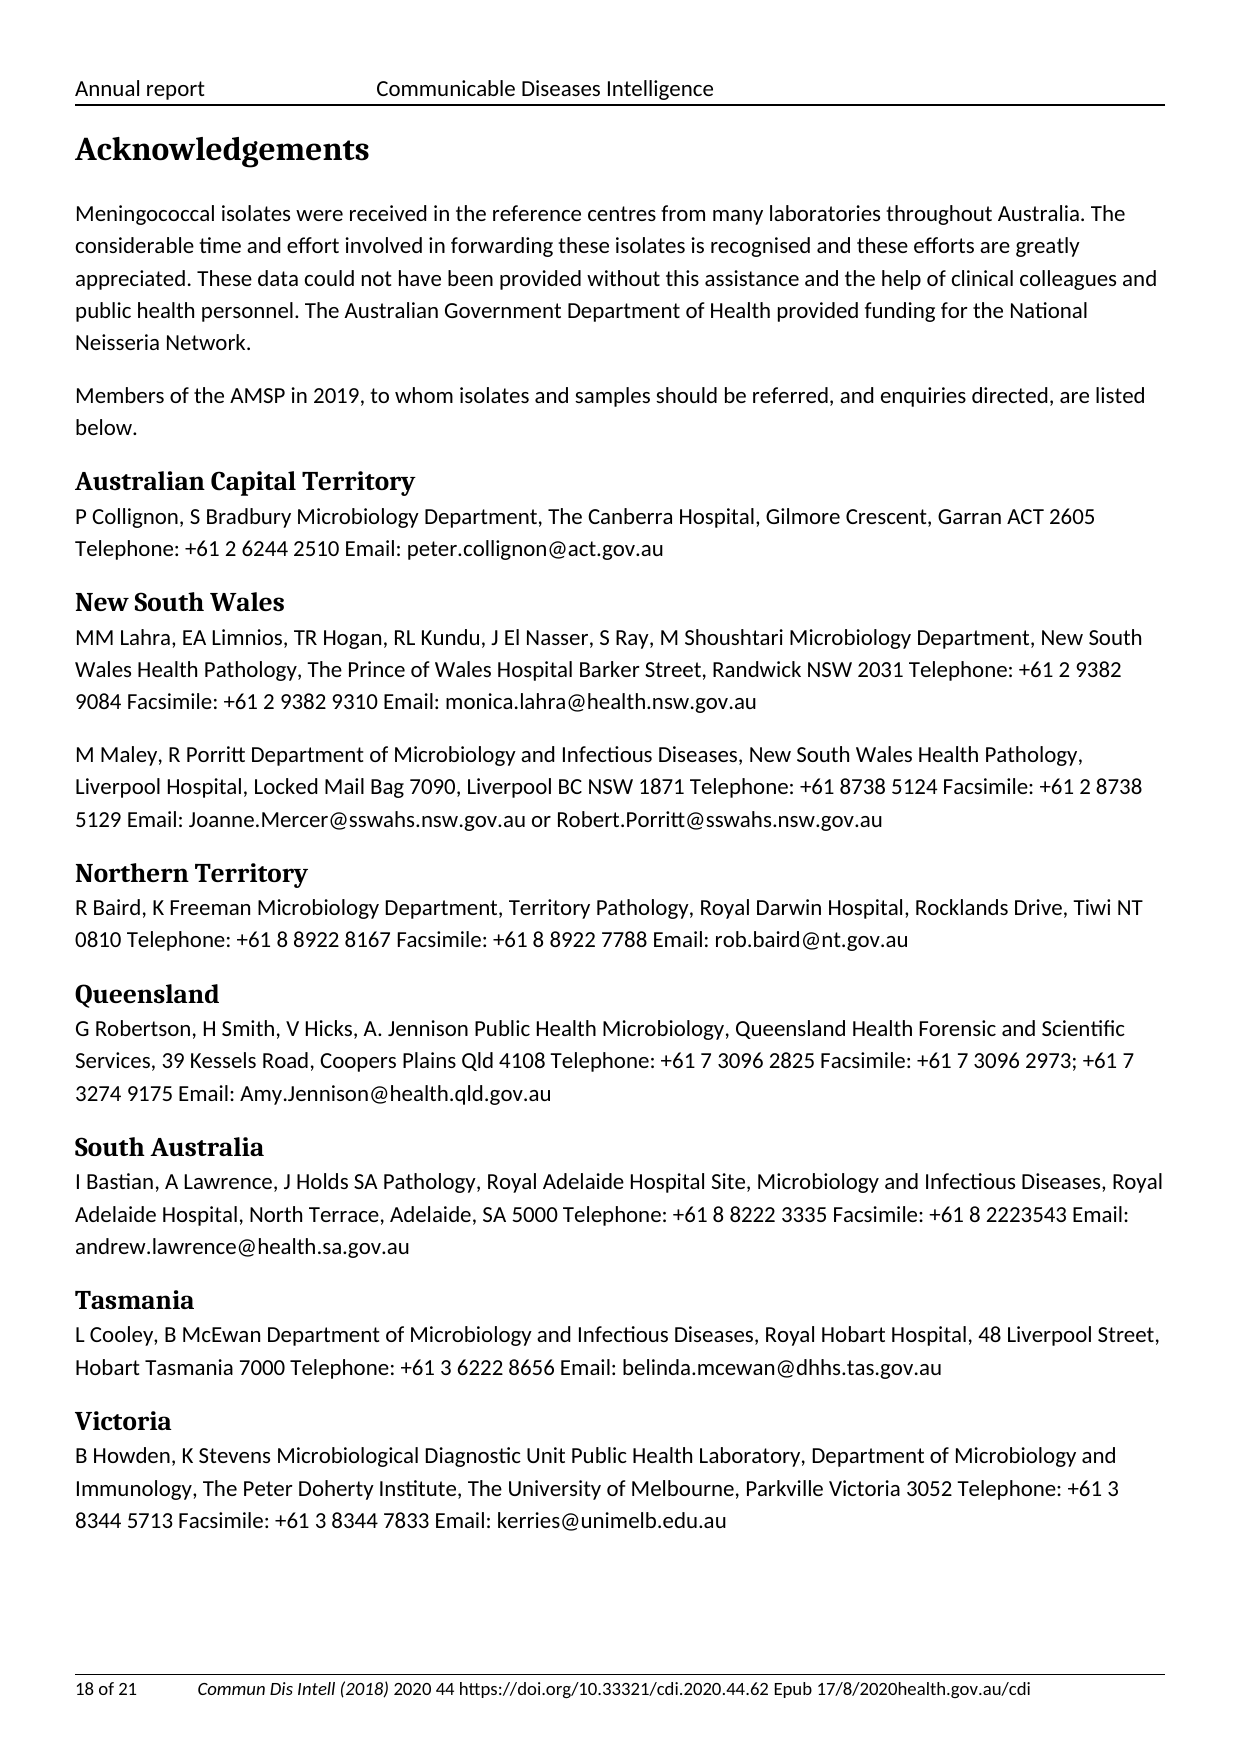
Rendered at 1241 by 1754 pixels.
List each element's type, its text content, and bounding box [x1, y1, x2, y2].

text MM Lahra, EA Limnios, TR Hogan, RL Kundu, J El Nasser, S Ray, M Shoushtari Microbiology Department, New South Wales Health Pathology, The Prince of Wales Hospital Barker Street, Randwick NSW 2031 Telephone: +61 2 9382 9084 Facsimile: +61 2 9382 9310 Email: monica.lahra@health.nsw.gov.au [75, 623, 1165, 715]
subtitle South Australia [75, 1132, 1165, 1163]
text R Baird, K Freeman Microbiology Department, Territory Pathology, Royal Darwin Hospital, Rocklands Drive, Tiwi NT 0810 Telephone: +61 8 8922 8167 Facsimile: +61 8 8922 7788 Email: rob.baird@nt.gov.au [75, 893, 1165, 954]
subtitle Australian Capital Territory [75, 466, 1165, 497]
text B Howden, K Stevens Microbiological Diagnostic Unit Public Health Laboratory, Department of Microbiology and Immunology, The Peter Doherty Institute, The University of Melbourne, Parkville Victoria 3052 Telephone: +61 3 8344 5713 Facsimile: +61 3 8344 7833 Email: kerries@unimelb.edu.au [75, 1442, 1165, 1534]
text I Bastian, A Lawrence, J Holds SA Pathology, Royal Adelaide Hospital Site, Microbiology and Infectious Diseases, Royal Adelaide Hospital, North Terrace, Adelaide, SA 5000 Telephone: +61 8 8222 3335 Facsimile: +61 8 2223543 Email: andrew.lawrence@health.sa.gov.au [75, 1167, 1165, 1260]
text L Cooley, B McEwan Department of Microbiology and Infectious Diseases, Royal Hobart Hospital, 48 Liverpool Street, Hobart Tasmania 7000 Telephone: +61 3 6222 8656 Email: belinda.mcewan@dhhs.tas.gov.au [75, 1321, 1165, 1381]
subtitle Acknowledgements [75, 130, 1165, 168]
subtitle Queensland [75, 979, 1165, 1010]
text P Collignon, S Bradbury Microbiology Department, The Canberra Hospital, Gilmore Crescent, Garran ACT 2605 Telephone: +61 2 6244 2510 Email: peter.collignon@act.gov.au [75, 502, 1165, 562]
text G Robertson, H Smith, V Hicks, A. Jennison Public Health Microbiology, Queensland Health Forensic and Scientific Services, 39 Kessels Road, Coopers Plains Qld 4108 Telephone: +61 7 3096 2825 Facsimile: +61 7 3096 2973; +61 7 3274 9175 Email: Amy.Jennison@health.qld.gov.au [75, 1014, 1165, 1107]
subtitle Northern Territory [75, 858, 1165, 889]
text M Maley, R Porritt Department of Microbiology and Infectious Diseases, New South Wales Health Pathology, Liverpool Hospital, Locked Mail Bag 7090, Liverpool BC NSW 1871 Telephone: +61 8738 5124 Facsimile: +61 2 8738 5129 Email: Joanne.Mercer@sswahs.nsw.gov.au or Robert.Porritt@sswahs.nsw.gov.au [75, 740, 1165, 833]
subtitle New South Wales [75, 587, 1165, 618]
text Meningococcal isolates were received in the reference centres from many laboratories throughout Australia. The considerable time and effort involved in forwarding these isolates is recognised and these efforts are greatly appreciated. These data could not have been provided without this assistance and the help of clinical colleagues and public health personnel. The Australian Government Department of Health provided funding for the National Neisseria Network. [75, 199, 1165, 356]
subtitle Tasmania [75, 1285, 1165, 1316]
subtitle Victoria [75, 1406, 1165, 1437]
text Members of the AMSP in 2019, to whom isolates and samples should be referred, and enquiries directed, are listed below. [75, 381, 1165, 441]
